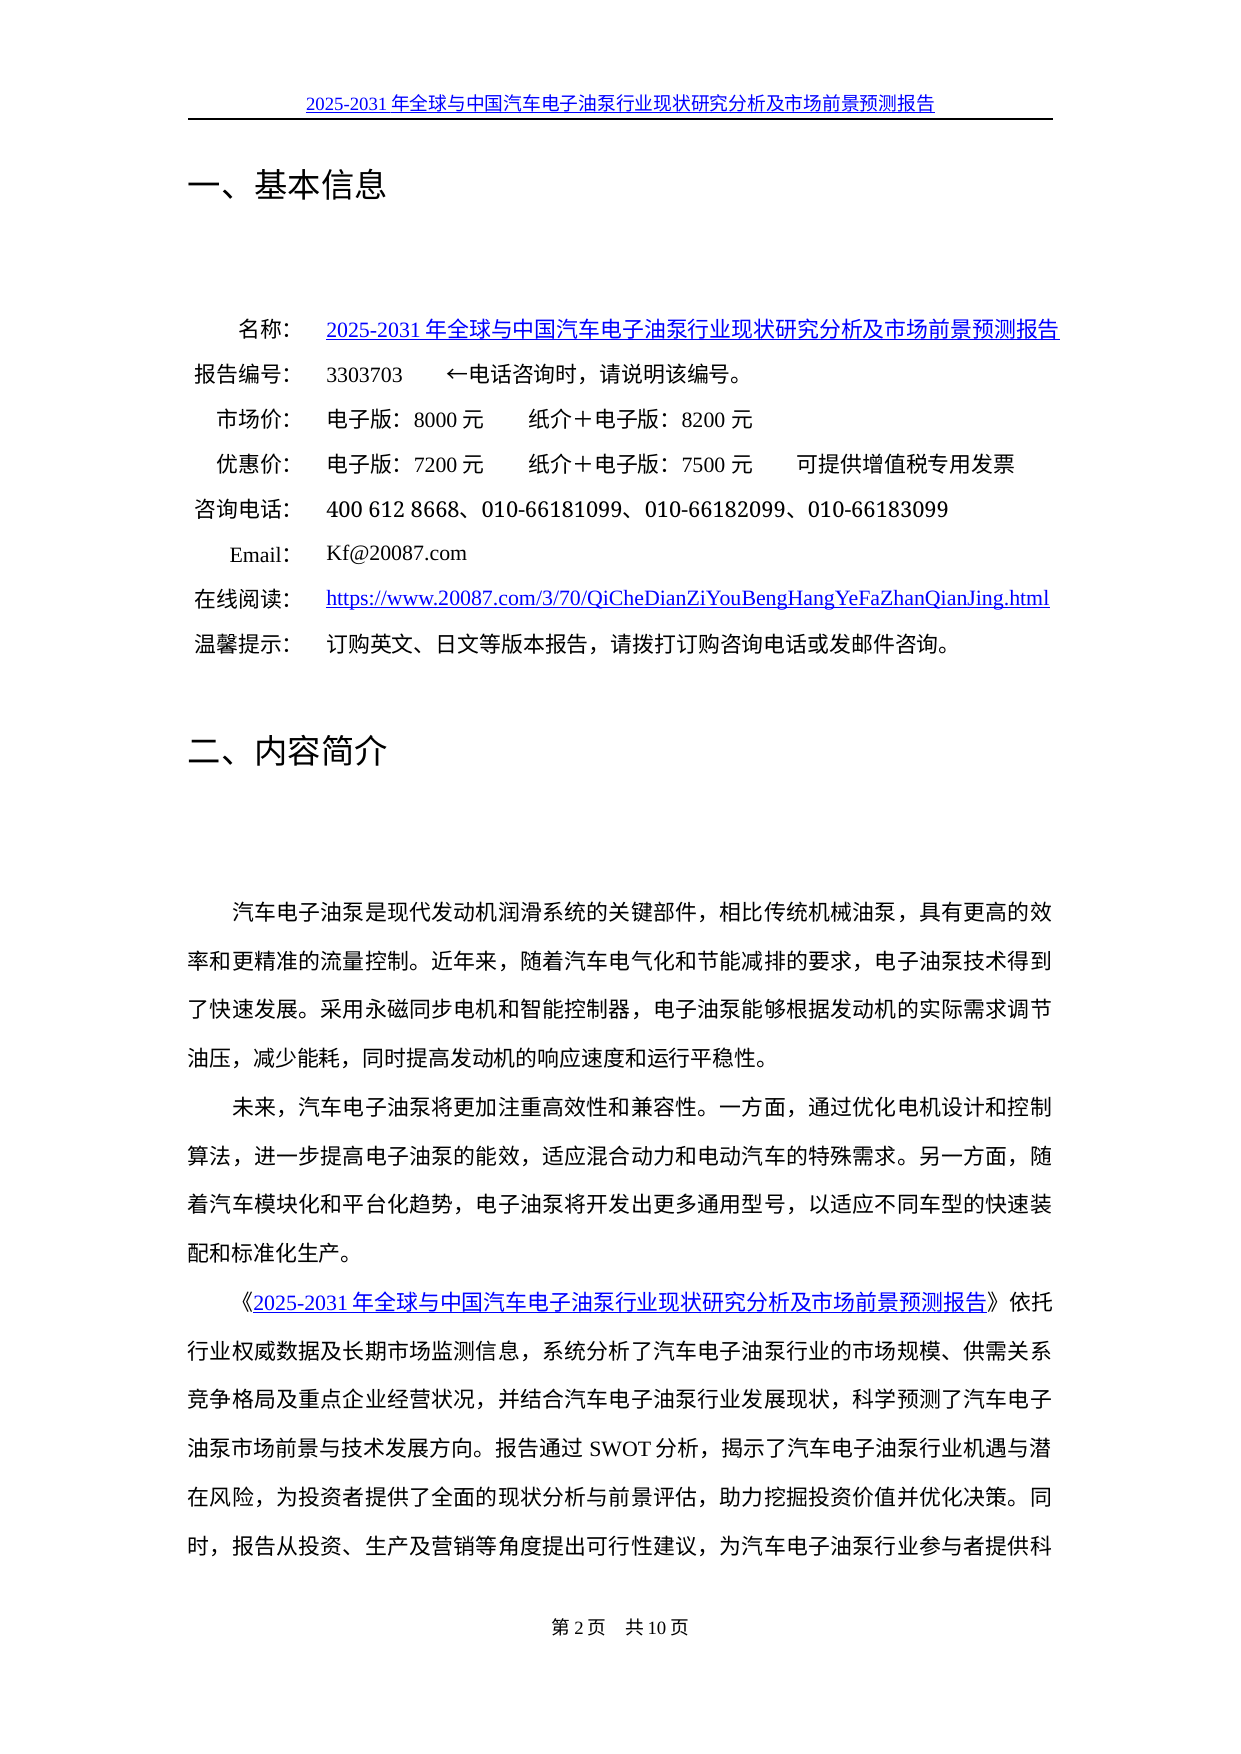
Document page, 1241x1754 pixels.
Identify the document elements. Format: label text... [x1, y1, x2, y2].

table_header 2025-2031年全球与中国汽车电子油泵行业现状研究分析及市场前景预测报告 [315, 312, 1073, 357]
table_cell 电子版：8000 元 纸介＋电子版：8200 元 [315, 402, 1073, 447]
table_cell 订购英文、日文等版本报告，请拨打订购咨询电话或发邮件咨询。 [315, 627, 1073, 672]
table_cell 咨询电话： [167, 492, 315, 537]
table_header 名称： [167, 312, 315, 357]
table_cell 3303703 ←电话咨询时，请说明该编号。 [315, 357, 1073, 402]
table_cell 温馨提示： [167, 627, 315, 672]
table_cell 电子版：7200 元 纸介＋电子版：7500 元 可提供增值税专用发票 [315, 447, 1073, 492]
table_cell [315, 582, 1073, 627]
title 一、基本信息 [187, 150, 1053, 215]
table_cell 市场价： [167, 402, 315, 447]
table_cell 在线阅读： [167, 582, 315, 627]
table_cell 优惠价： [167, 447, 315, 492]
title 二、内容简介 [187, 717, 1053, 782]
table_cell 400 612 8668、010-66181099、010-66182099、010-66183099 [315, 492, 1073, 537]
table_cell Email： [167, 537, 315, 582]
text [187, 894, 1053, 1561]
table_cell 报告编号： [167, 357, 315, 402]
table_cell Kf@20087.com [315, 537, 1073, 582]
